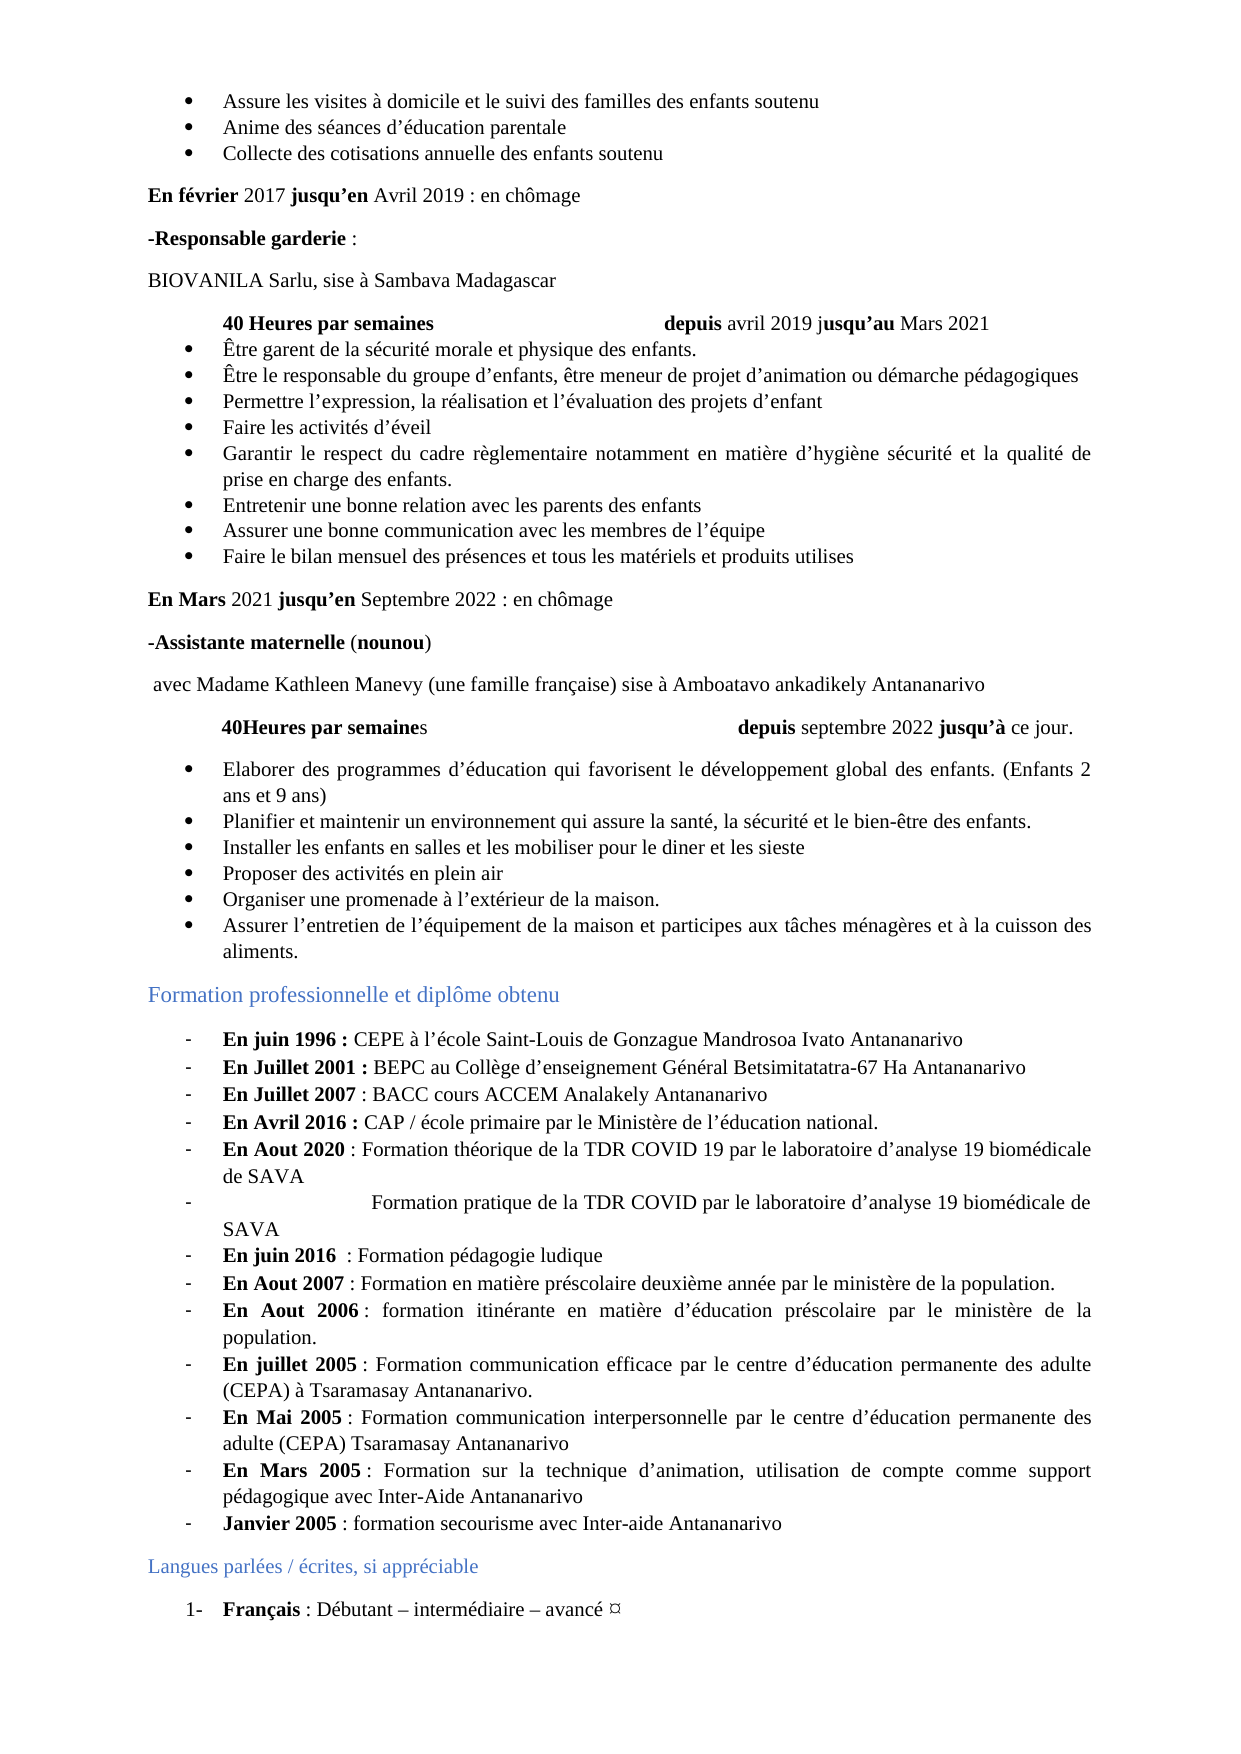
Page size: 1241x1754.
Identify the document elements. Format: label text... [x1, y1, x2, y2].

list En Mars 2005 : Formation sur la technique d’animation, utilisation de compte comme support pédagogique avec Inter-Aide Antananarivo [185, 1457, 1093, 1508]
list Permettre l’expression, la réalisation et l’évaluation des projets d’enfant [185, 389, 1093, 413]
list Être le responsable du groupe d’enfants, être meneur de projet d’animation ou démarche pédagogiques [185, 363, 1093, 387]
list 40 Heures par semaines depuis avril 2019 jusqu’au Mars 2021 [223, 311, 1093, 335]
list Installer les enfants en salles et les mobiliser pour le diner et les sieste [185, 835, 1093, 859]
list Assurer l’entretien de l’équipement de la maison et participes aux tâches ménagères et à la cuisson des aliments. [185, 913, 1093, 963]
text -Responsable garderie : [148, 226, 1093, 250]
list Collecte des cotisations annuelle des enfants soutenu [185, 141, 1093, 164]
text En février 2017 jusqu’en Avril 2019 : en chômage [148, 183, 1093, 207]
list Entretenir une bonne relation avec les parents des enfants [185, 492, 1093, 517]
list En Avril 2016 : CAP / école primaire par le Ministère de l’éducation national. [185, 1109, 1093, 1134]
list En juin 2016 : Formation pédagogie ludique [185, 1243, 1093, 1268]
list Assure les visites à domicile et le suivi des familles des enfants soutenu [185, 89, 1093, 113]
list Formation pratique de la TDR COVID par le laboratoire d’analyse 19 biomédicale de SAVA [185, 1189, 1093, 1241]
list Planifier et maintenir un environnement qui assure la santé, la sécurité et le bien-être des enfants. [185, 809, 1093, 833]
list Faire le bilan mensuel des présences et tous les matériels et produits utilises [185, 544, 1093, 568]
list En Aout 2006 : formation itinérante en matière d’éducation préscolaire par le ministère de la population. [185, 1297, 1093, 1349]
list Janvier 2005 : formation secourisme avec Inter-aide Antananarivo [185, 1510, 1093, 1536]
list Organiser une promenade à l’extérieur de la maison. [185, 887, 1093, 911]
list En juin 1996 : CEPE à l’école Saint-Louis de Gonzague Mandrosoa Ivato Antananarivo [185, 1027, 1093, 1052]
list Anime des séances d’éducation parentale [185, 114, 1093, 139]
list Français : Débutant – intermédiaire – avancé [185, 1597, 1093, 1621]
list Proposer des activités en plein air [185, 861, 1093, 885]
text avec Madame Kathleen Manevy (une famille française) sise à Amboatavo ankadikely Antananarivo [148, 672, 1093, 696]
list Elaborer des programmes d’éducation qui favorisent le développement global des enfants. (Enfants 2 ans et 9 ans) [185, 757, 1093, 807]
text BIOVANILA Sarlu, sise à Sambava Madagascar [148, 268, 1093, 292]
list En Mai 2005 : Formation communication interpersonnelle par le centre d’éducation permanente des adulte (CEPA) Tsaramasay Antananarivo [185, 1404, 1093, 1455]
text En Mars 2021 jusqu’en Septembre 2022 : en chômage [148, 587, 1093, 611]
list En Aout 2020 : Formation théorique de la TDR COVID 19 par le laboratoire d’analyse 19 biomédicale de SAVA [185, 1136, 1093, 1188]
list En juillet 2005 : Formation communication efficace par le centre d’éducation permanente des adulte (CEPA) à Tsaramasay Antananarivo. [185, 1351, 1093, 1402]
list En Juillet 2001 : BEPC au Collège d’enseignement Général Betsimitatatra-67 Ha Antananarivo [185, 1054, 1093, 1079]
list En Aout 2007 : Formation en matière préscolaire deuxième année par le ministère de la population. [185, 1270, 1093, 1296]
text Langues parlées / écrites, si appréciable [148, 1554, 1093, 1578]
text Formation professionnelle et diplôme obtenu [148, 982, 1093, 1008]
list Faire les activités d’éveil [185, 415, 1093, 439]
list Être garent de la sécurité morale et physique des enfants. [185, 337, 1093, 361]
list Assurer une bonne communication avec les membres de l’équipe [185, 518, 1093, 542]
text 40Heures par semaines depuis septembre 2022 jusqu’à ce jour. [148, 715, 1093, 739]
text -Assistante maternelle (nounou) [148, 629, 1093, 654]
list Garantir le respect du cadre règlementaire notamment en matière d’hygiène sécurité et la qualité de prise en charge des enfants. [185, 441, 1093, 491]
list En Juillet 2007 : BACC cours ACCEM Analakely Antananarivo [185, 1081, 1093, 1107]
